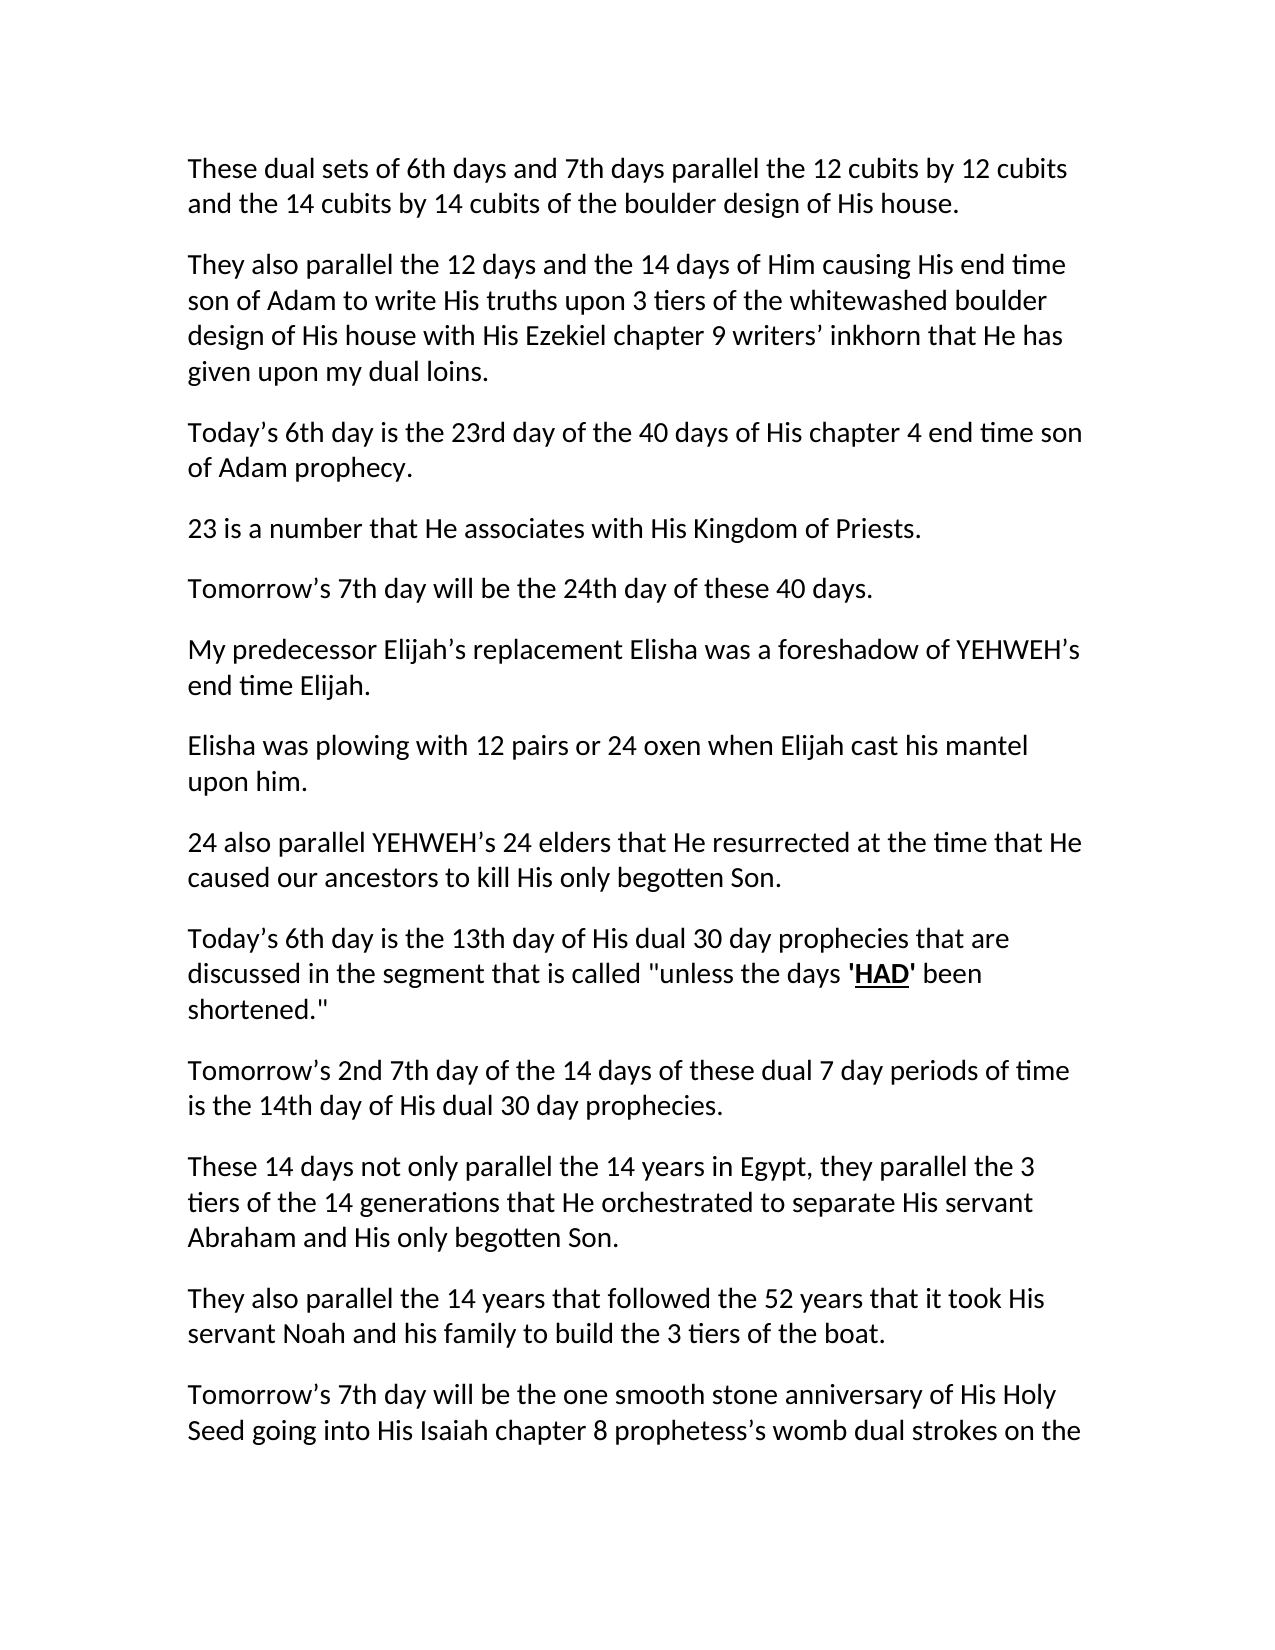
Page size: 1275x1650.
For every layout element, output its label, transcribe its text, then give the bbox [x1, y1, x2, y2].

text Today’s 6th day is the 23rd day of the 40 days of His chapter 4 end time son of Adam prophecy. [187, 414, 1087, 485]
text Tomorrow’s 7th day will be the 24th day of these 40 days. [187, 571, 1087, 606]
text They also parallel the 12 days and the 14 days of Him causing His end time son of Adam to write His truths upon 3 tiers of the whitewashed boulder design of His house with His Ezekiel chapter 9 writers’ inkhorn that He has given upon my dual loins. [187, 246, 1087, 389]
text They also parallel the 14 years that followed the 52 years that it took His servant Noah and his family to build the 3 tiers of the boat. [187, 1280, 1087, 1351]
text 23 is a number that He associates with His Kingdom of Priests. [187, 510, 1087, 546]
text 24 also parallel YEHWEH’s 24 elders that He resurrected at the time that He caused our ancestors to kill His only begotten Son. [187, 824, 1087, 895]
text My predecessor Elijah’s replacement Elisha was a foreshadow of YEHWEH’s end time Elijah. [187, 631, 1087, 702]
text Elisha was plowing with 12 pairs or 24 oxen when Elijah cast his mantel upon him. [187, 727, 1087, 799]
text Tomorrow’s 2nd 7th day of the 14 days of these dual 7 day periods of time is the 14th day of His dual 30 day prophecies. [187, 1052, 1087, 1123]
text These dual sets of 6th days and 7th days parallel the 12 cubits by 12 cubits and the 14 cubits by 14 cubits of the boulder design of His house. [187, 150, 1087, 221]
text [187, 1376, 1087, 1447]
text These 14 days not only parallel the 14 years in Egypt, they parallel the 3 tiers of the 14 generations that He orchestrated to separate His servant Abraham and His only begotten Son. [187, 1148, 1087, 1255]
text Today’s 6th day is the 13th day of His dual 30 day prophecies that are discussed in the segment that is called "unless the days 'HAD' been shortened." [187, 920, 1087, 1027]
